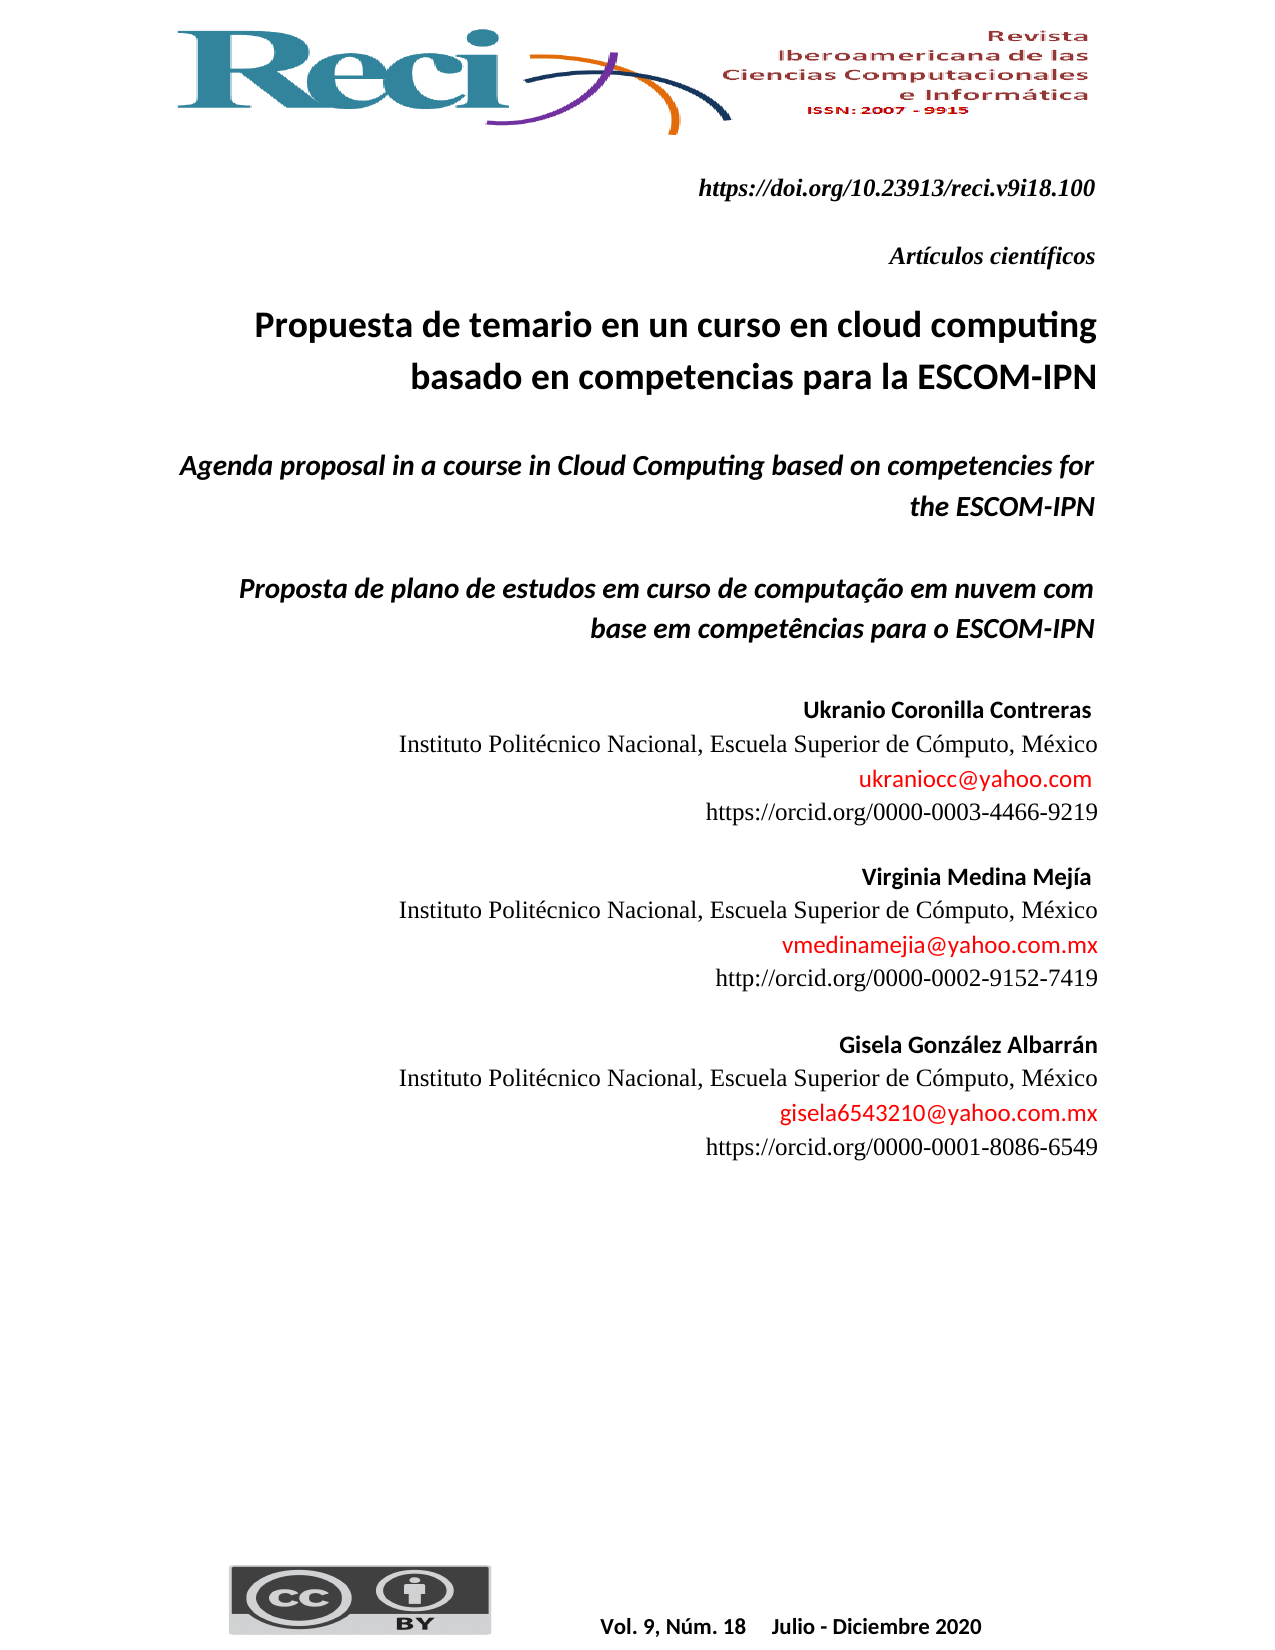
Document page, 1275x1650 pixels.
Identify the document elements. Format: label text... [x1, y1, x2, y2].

text Agenda proposal in a course in Cloud Computing based on competencies for the ESCOM-IPN [177, 447, 1098, 523]
text https://doi.org/10.23913/reci.v9i18.100 [177, 173, 1098, 201]
picture [228, 1565, 492, 1635]
text Gisela González Albarrán Instituto Politécnico Nacional, Escuela Superior de Cómputo, México gisela6543210@yahoo.com.mx https://orcid.org/0000-0001-8086-6549 [177, 1029, 1098, 1160]
text Virginia Medina Mejía Instituto Politécnico Nacional, Escuela Superior de Cómputo, México vmedinamejia@yahoo.com.mx http://orcid.org/0000-0002-9152-7419 [177, 861, 1098, 992]
text Propuesta de temario en un curso en cloud computing basado en competencias para la ESCOM-IPN [177, 301, 1098, 399]
picture [177, 28, 1093, 136]
text Artículos científicos [177, 241, 1098, 269]
text Proposta de plano de estudos em curso de computação em nuvem com base em competências para o ESCOM-IPN [177, 570, 1098, 646]
text Ukranio Coronilla Contreras Instituto Politécnico Nacional, Escuela Superior de Cómputo, México ukraniocc@yahoo.com https://orcid.org/0000-0003-4466-9219 [177, 695, 1098, 826]
